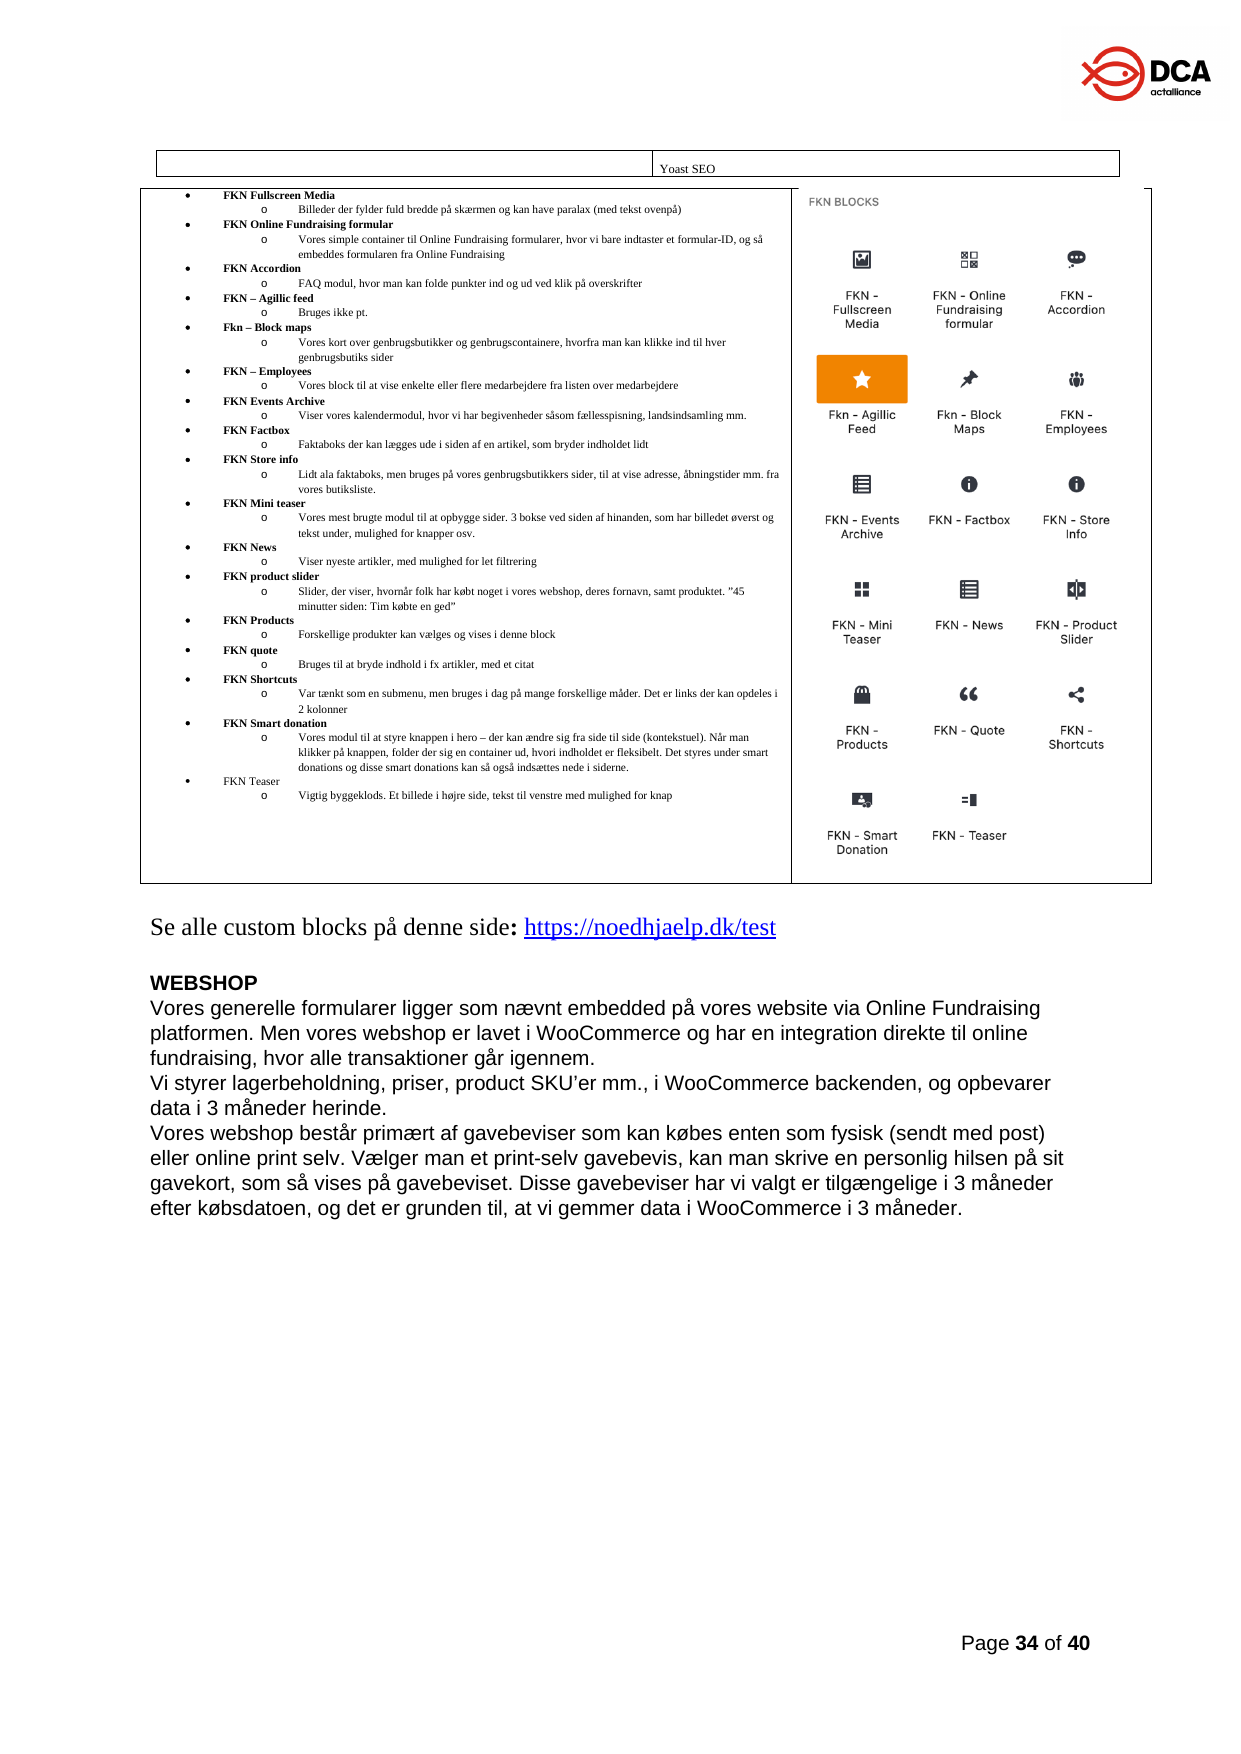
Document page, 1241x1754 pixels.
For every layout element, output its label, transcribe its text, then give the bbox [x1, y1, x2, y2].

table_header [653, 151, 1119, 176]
text Vi styrer lagerbeholdning, priser, product SKU’er mm., i WooCommerce backenden, og opbevarer data i 3 måneder herinde. [150, 1070, 1090, 1120]
text WEBSHOP [150, 970, 1090, 995]
text Vores generelle formularer ligger som nævnt embedded på vores website via Online Fundraising platformen. Men vores webshop er lavet i WooCommerce og har en integration direkte til online fundraising, hvor alle transaktioner går igennem. [150, 995, 1090, 1070]
table_header FKN Fullscreen Media Billeder der fylder fuld bredde på skærmen og kan have paralax (med tekst ovenpå) FKN Online Fundraising formular Vores simple container til Online Fundraising formularer, hvor vi bare indtaster et formular-ID, og så embeddes formularen fra Online Fundraising FKN Accordion FAQ modul, hvor man kan folde punkter ind og ud ved klik på overskrifter FKN – Agillic feed Bruges ikke pt. Fkn – Block maps Vores kort over genbrugsbutikker og genbrugscontainere, hvorfra man kan klikke ind til hver genbrugsbutiks sider FKN – Employees Vores block til at vise enkelte eller flere medarbejdere fra listen over medarbejdere FKN Events Archive Viser vores kalendermodul, hvor vi har begivenheder såsom fællesspisning, landsindsamling mm. FKN Factbox Faktaboks der kan lægges ude i siden af en artikel, som bryder indholdet lidt FKN Store info Lidt ala faktaboks, men bruges på vores genbrugsbutikkers sider, til at vise adresse, åbningstider mm. fra vores butiksliste. FKN Mini teaser Vores mest brugte modul til at opbygge sider. 3 bokse ved siden af hinanden, som har billedet øverst og tekst under, mulighed for knapper osv. FKN News Viser nyeste artikler, med mulighed for let filtrering FKN product slider Slider, der viser, hvornår folk har købt noget i vores webshop, deres fornavn, samt produktet. ”45 minutter siden: Tim købte en ged” FKN Products Forskellige produkter kan vælges og vises i denne block FKN quote Bruges til at bryde indhold i fx artikler, med et citat FKN Shortcuts Var tænkt som en submenu, men bruges i dag på mange forskellige måder. Det er links der kan opdeles i 2 kolonner FKN Smart donation Vores modul til at styre knappen i hero – der kan ændre sig fra side til side (kontekstuel). Når man klikker på knappen, folder der sig en container ud, hvori indholdet er fleksibelt. Det styres under smart donations og disse smart donations kan så også indsættes nede i siderne. FKN Teaser Vigtig byggeklods. Et billede i højre side, tekst til venstre med mulighed for knap [141, 189, 791, 882]
text Se alle custom blocks på denne side: https://noedhjaelp.dk/test [150, 912, 1090, 941]
picture [798, 188, 1144, 883]
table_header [157, 151, 652, 176]
picture [1061, 26, 1231, 121]
table_header [1144, 189, 1151, 882]
text Vores webshop består primært af gavebeviser som kan købes enten som fysisk (sendt med post) eller online print selv. Vælger man et print-selv gavebevis, kan man skrive en personlig hilsen på sit gavekort, som så vises på gavebeviset. Disse gavebeviser har vi valgt er tilgængelige i 3 måneder efter købsdatoen, og det er grunden til, at vi gemmer data i WooCommerce i 3 måneder. [150, 1120, 1090, 1220]
table_header [792, 189, 798, 882]
